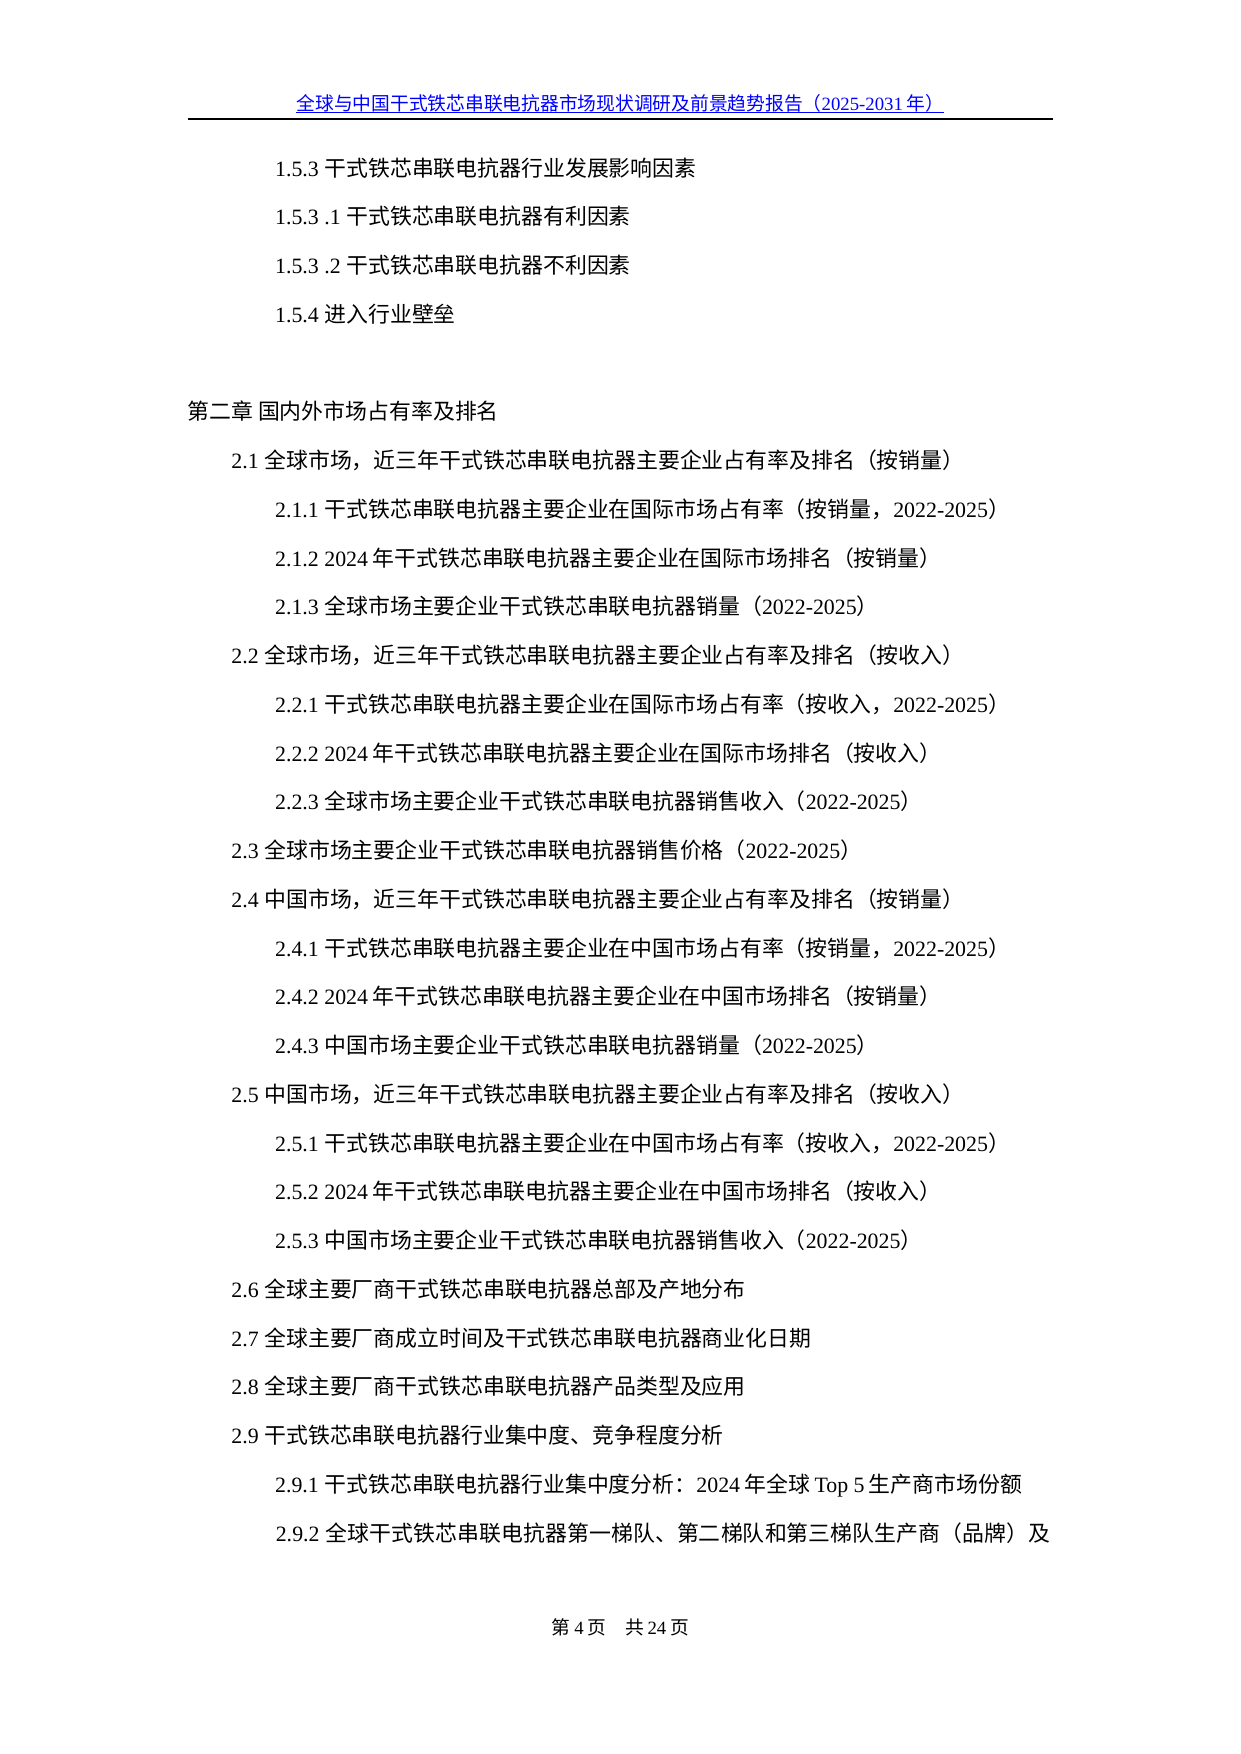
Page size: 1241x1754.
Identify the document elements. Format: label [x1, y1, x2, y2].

text [187, 150, 1053, 1548]
